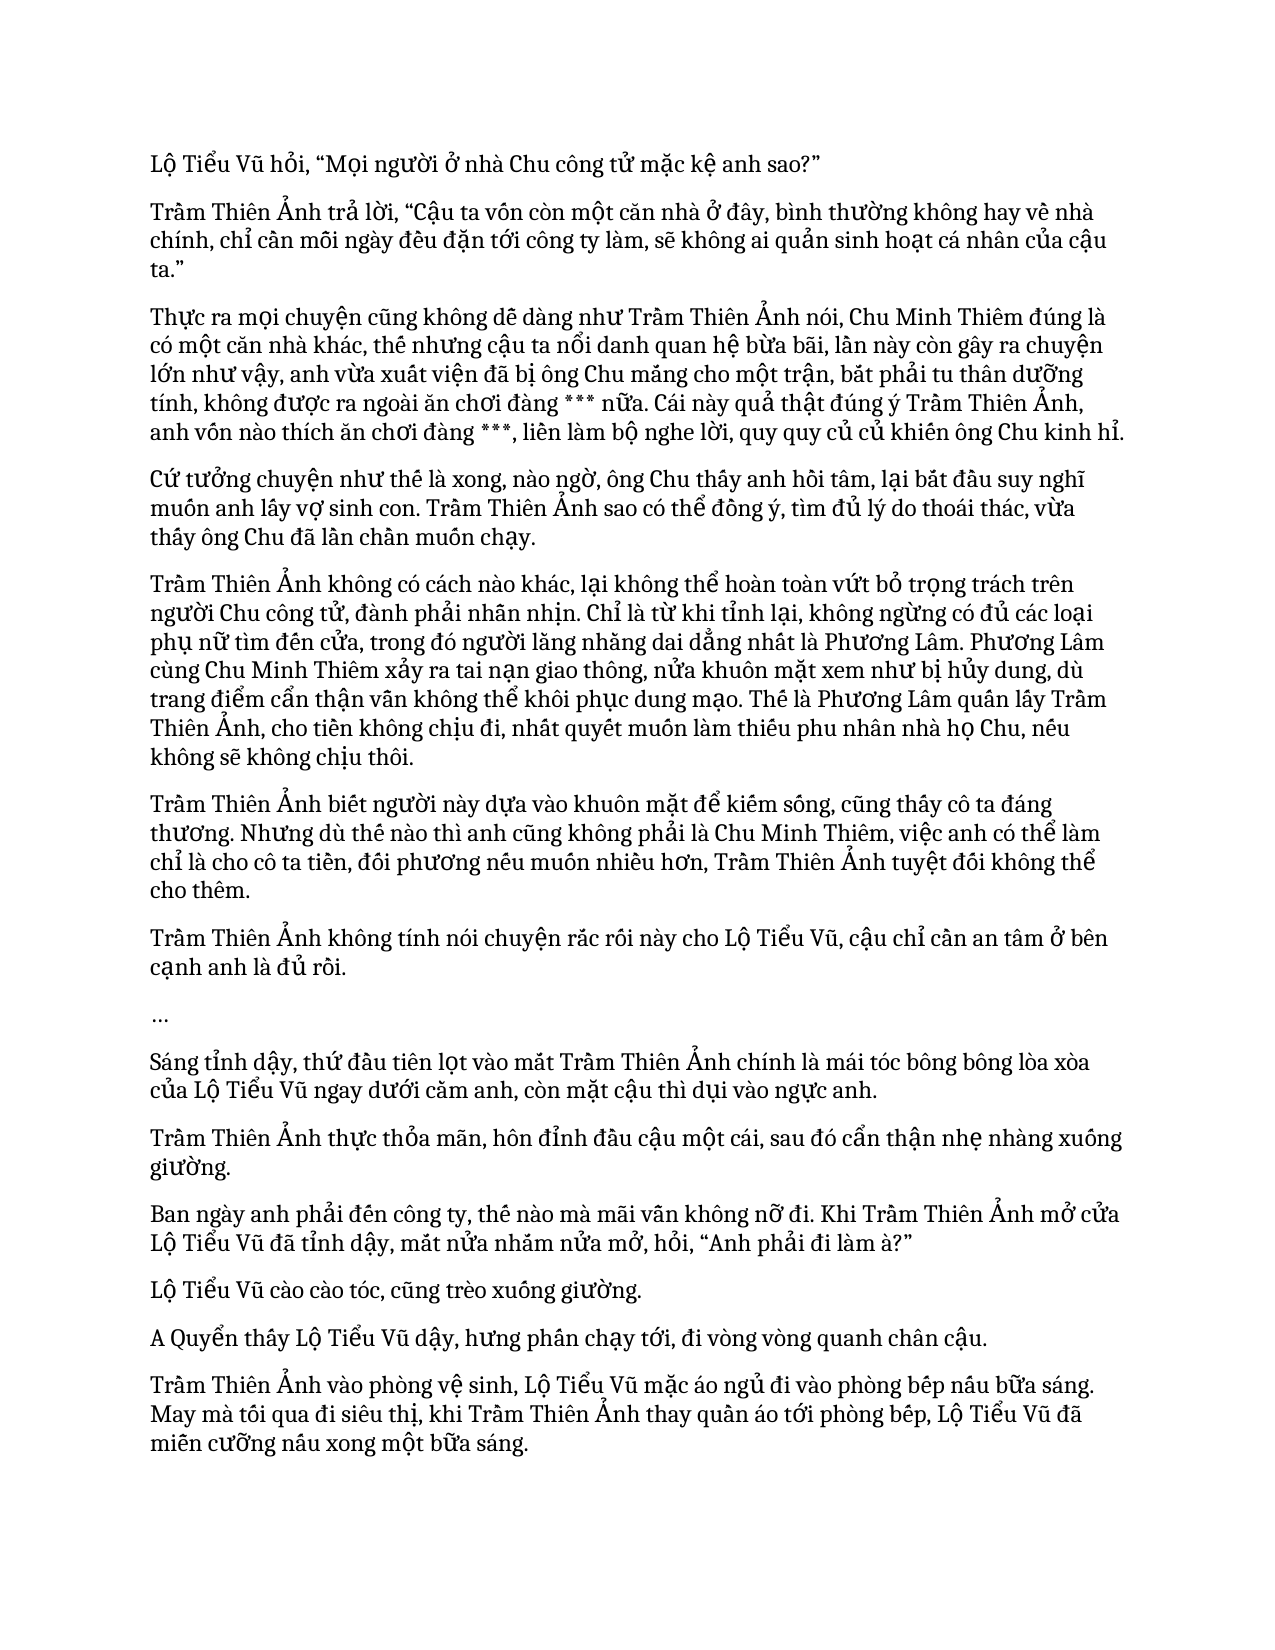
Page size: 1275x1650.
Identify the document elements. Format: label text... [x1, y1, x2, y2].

text Lộ Tiểu Vũ cào cào tóc, cũng trèo xuống giường. [150, 1276, 1125, 1305]
text … [150, 1000, 1125, 1029]
text Sáng tỉnh dậy, thứ đầu tiên lọt vào mắt Trầm Thiên Ảnh chính là mái tóc bông bông lòa xòa của Lộ Tiểu Vũ ngay dưới cằm anh, còn mặt cậu thì dụi vào ngực anh. [150, 1047, 1125, 1105]
text Lộ Tiểu Vũ hỏi, “Mọi người ở nhà Chu công tử mặc kệ anh sao?” [150, 150, 1125, 179]
text Trầm Thiên Ảnh trả lời, “Cậu ta vốn còn một căn nhà ở đây, bình thường không hay về nhà chính, chỉ cần mỗi ngày đều đặn tới công ty làm, sẽ không ai quản sinh hoạt cá nhân của cậu ta.” [150, 197, 1125, 284]
text Trầm Thiên Ảnh không có cách nào khác, lại không thể hoàn toàn vứt bỏ trọng trách trên người Chu công tử, đành phải nhẫn nhịn. Chỉ là từ khi tỉnh lại, không ngừng có đủ các loại phụ nữ tìm đến cửa, trong đó người lằng nhằng dai dẳng nhất là Phương Lâm. Phương Lâm cùng Chu Minh Thiêm xảy ra tai nạn giao thông, nửa khuôn mặt xem như bị hủy dung, dù trang điểm cẩn thận vẫn không thể khôi phục dung mạo. Thế là Phương Lâm quấn lấy Trầm Thiên Ảnh, cho tiền không chịu đi, nhất quyết muốn làm thiếu phu nhân nhà họ Chu, nếu không sẽ không chịu thôi. [150, 570, 1125, 771]
text Ban ngày anh phải đến công ty, thế nào mà mãi vẫn không nỡ đi. Khi Trầm Thiên Ảnh mở cửa Lộ Tiểu Vũ đã tỉnh dậy, mắt nửa nhắm nửa mở, hỏi, “Anh phải đi làm à?” [150, 1200, 1125, 1257]
text Cứ tưởng chuyện như thế là xong, nào ngờ, ông Chu thấy anh hồi tâm, lại bắt đầu suy nghĩ muốn anh lấy vợ sinh con. Trầm Thiên Ảnh sao có thể đồng ý, tìm đủ lý do thoái thác, vừa thấy ông Chu đã lần chần muốn chạy. [150, 465, 1125, 551]
text Trầm Thiên Ảnh vào phòng vệ sinh, Lộ Tiểu Vũ mặc áo ngủ đi vào phòng bếp nấu bữa sáng. May mà tối qua đi siêu thị, khi Trầm Thiên Ảnh thay quần áo tới phòng bếp, Lộ Tiểu Vũ đã miễn cưỡng nấu xong một bữa sáng. [150, 1371, 1125, 1457]
text Trầm Thiên Ảnh biết người này dựa vào khuôn mặt để kiếm sống, cũng thấy cô ta đáng thương. Nhưng dù thế nào thì anh cũng không phải là Chu Minh Thiêm, việc anh có thể làm chỉ là cho cô ta tiền, đối phương nếu muốn nhiều hơn, Trầm Thiên Ảnh tuyệt đối không thể cho thêm. [150, 790, 1125, 905]
text A Quyển thấy Lộ Tiểu Vũ dậy, hưng phấn chạy tới, đi vòng vòng quanh chân cậu. [150, 1324, 1125, 1352]
text Trầm Thiên Ảnh không tính nói chuyện rắc rối này cho Lộ Tiểu Vũ, cậu chỉ cần an tâm ở bên cạnh anh là đủ rồi. [150, 924, 1125, 981]
text Trầm Thiên Ảnh thực thỏa mãn, hôn đỉnh đầu cậu một cái, sau đó cẩn thận nhẹ nhàng xuống giường. [150, 1124, 1125, 1181]
text Thực ra mọi chuyện cũng không dễ dàng như Trầm Thiên Ảnh nói, Chu Minh Thiêm đúng là có một căn nhà khác, thế nhưng cậu ta nổi danh quan hệ bừa bãi, lần này còn gây ra chuyện lớn như vậy, anh vừa xuất viện đã bị ông Chu mắng cho một trận, bắt phải tu thân dưỡng tính, không được ra ngoài ăn chơi đàng *** nữa. Cái này quả thật đúng ý Trầm Thiên Ảnh, anh vốn nào thích ăn chơi đàng ***, liền làm bộ nghe lời, quy quy củ củ khiến ông Chu kinh hỉ. [150, 302, 1125, 446]
